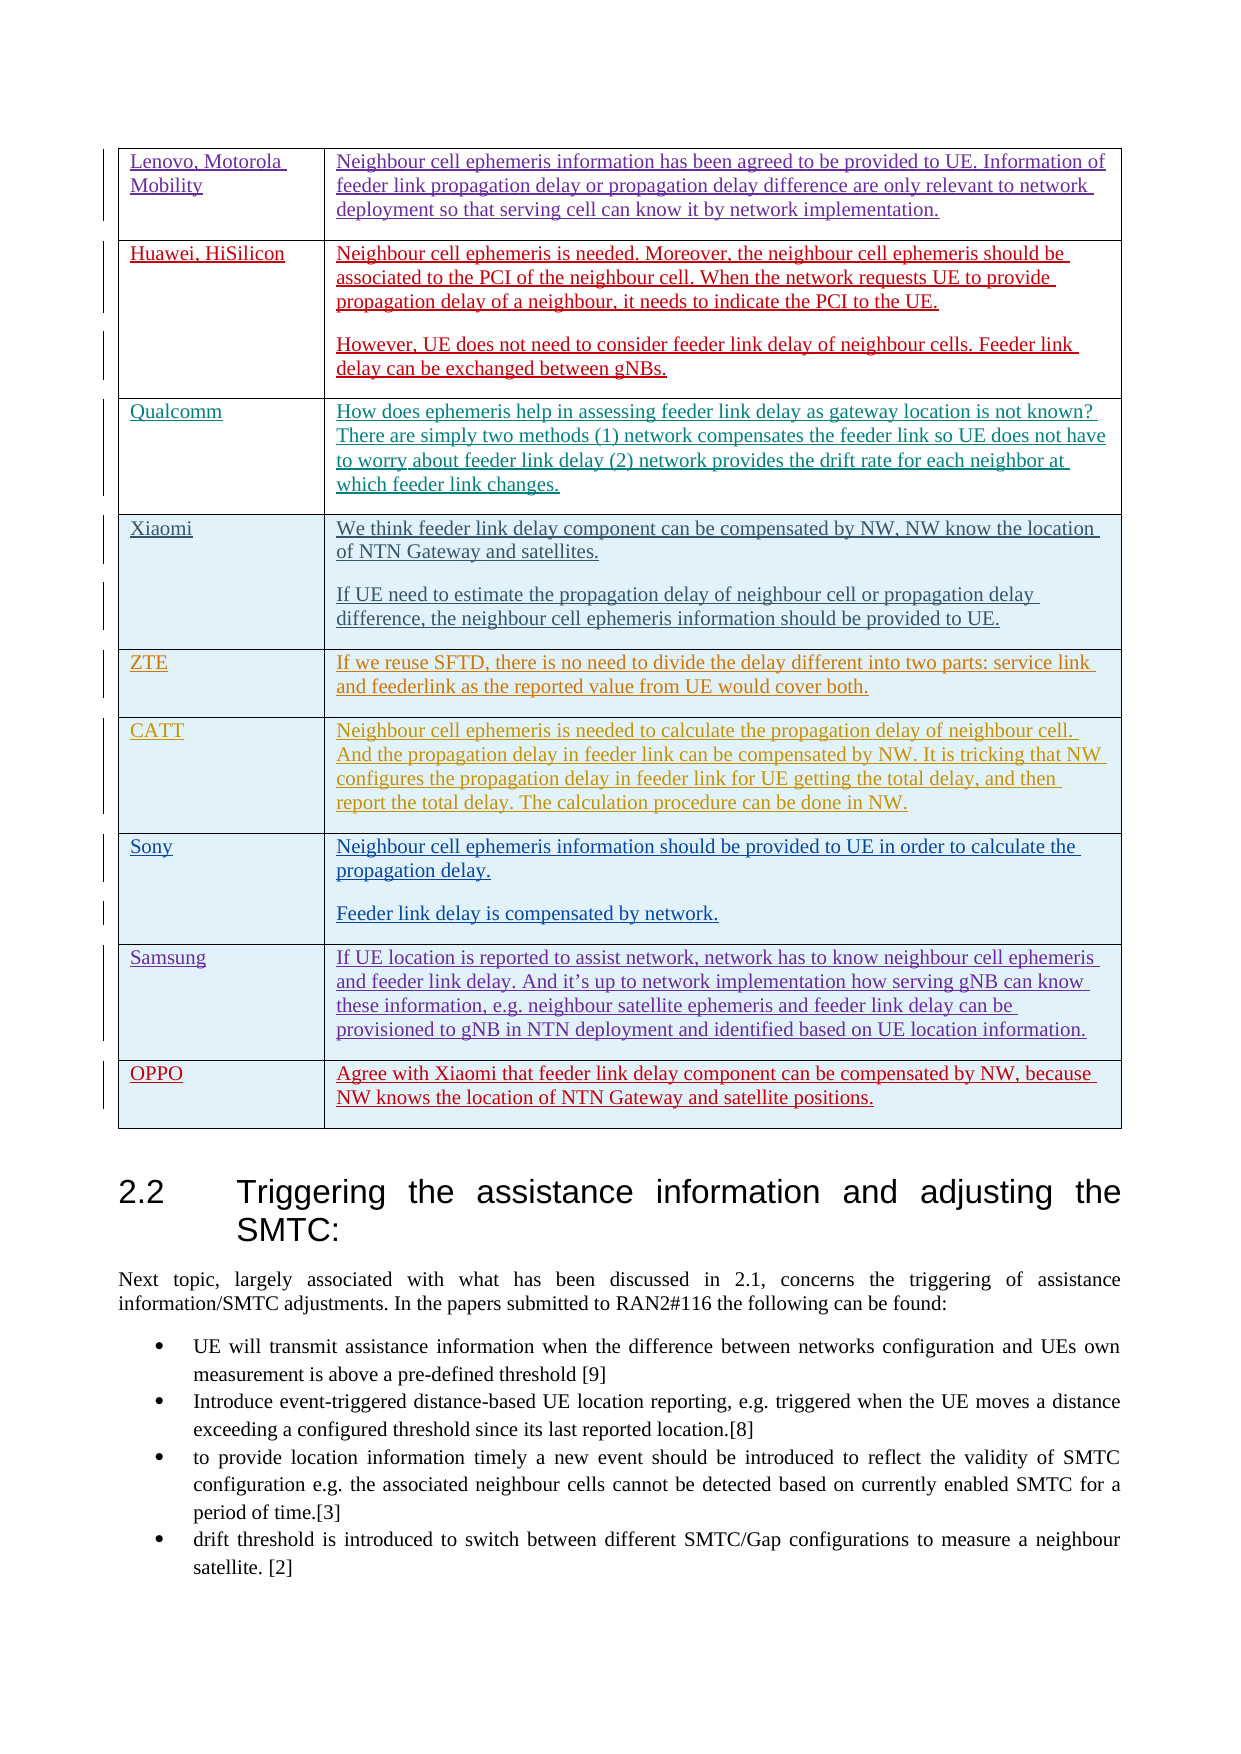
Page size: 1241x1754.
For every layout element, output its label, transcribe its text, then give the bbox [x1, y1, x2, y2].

table_cell [119, 241, 324, 398]
list to provide location information timely a new event should be introduced to reflect the validity of SMTC configuration e.g. the associated neighbour cells cannot be detected based on currently enabled SMTC for a period of time.[3] [156, 1444, 1122, 1524]
list Introduce event-triggered distance-based UE location reporting, e.g. triggered when the UE moves a distance exceeding a configured threshold since its last reported location.[8] [156, 1389, 1122, 1441]
table_cell [325, 241, 1121, 398]
table_cell [325, 399, 1121, 514]
table_cell [119, 149, 324, 239]
list UE will transmit assistance information when the difference between networks configuration and UEs own measurement is above a pre-defined threshold [9] [156, 1334, 1122, 1386]
table_cell [325, 149, 1121, 239]
subtitle 2.2 Triggering the assistance information and adjusting the SMTC: [118, 1172, 1122, 1248]
text Next topic, largely associated with what has been discussed in 2.1, concerns the triggering of assistance information/SMTC adjustments. In the papers submitted to RAN2#116 the following can be found: [118, 1267, 1122, 1315]
table_cell [119, 399, 324, 514]
list drift threshold is introduced to switch between different SMTC/Gap configurations to measure a neighbour satellite. [2] [156, 1527, 1122, 1579]
